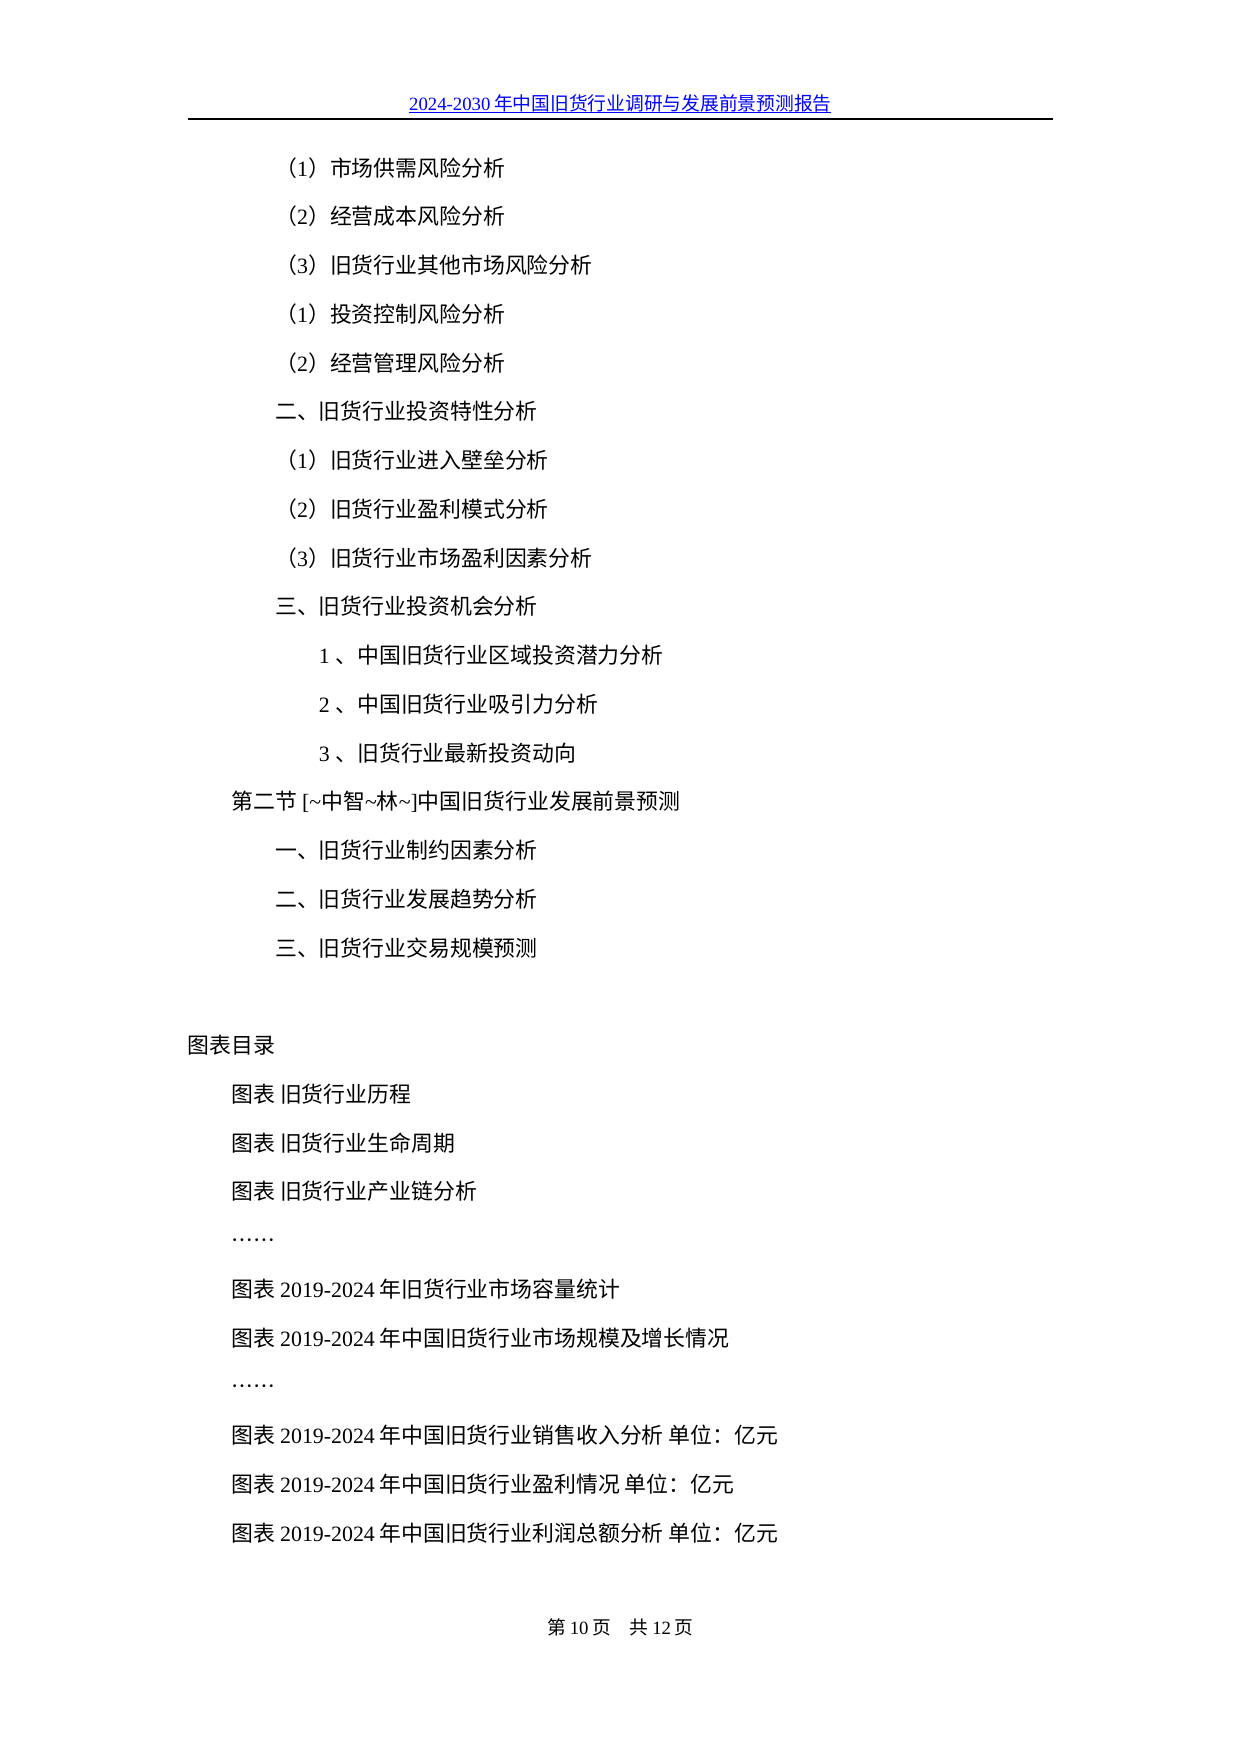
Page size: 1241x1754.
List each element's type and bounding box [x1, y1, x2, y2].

text [187, 150, 1053, 1548]
